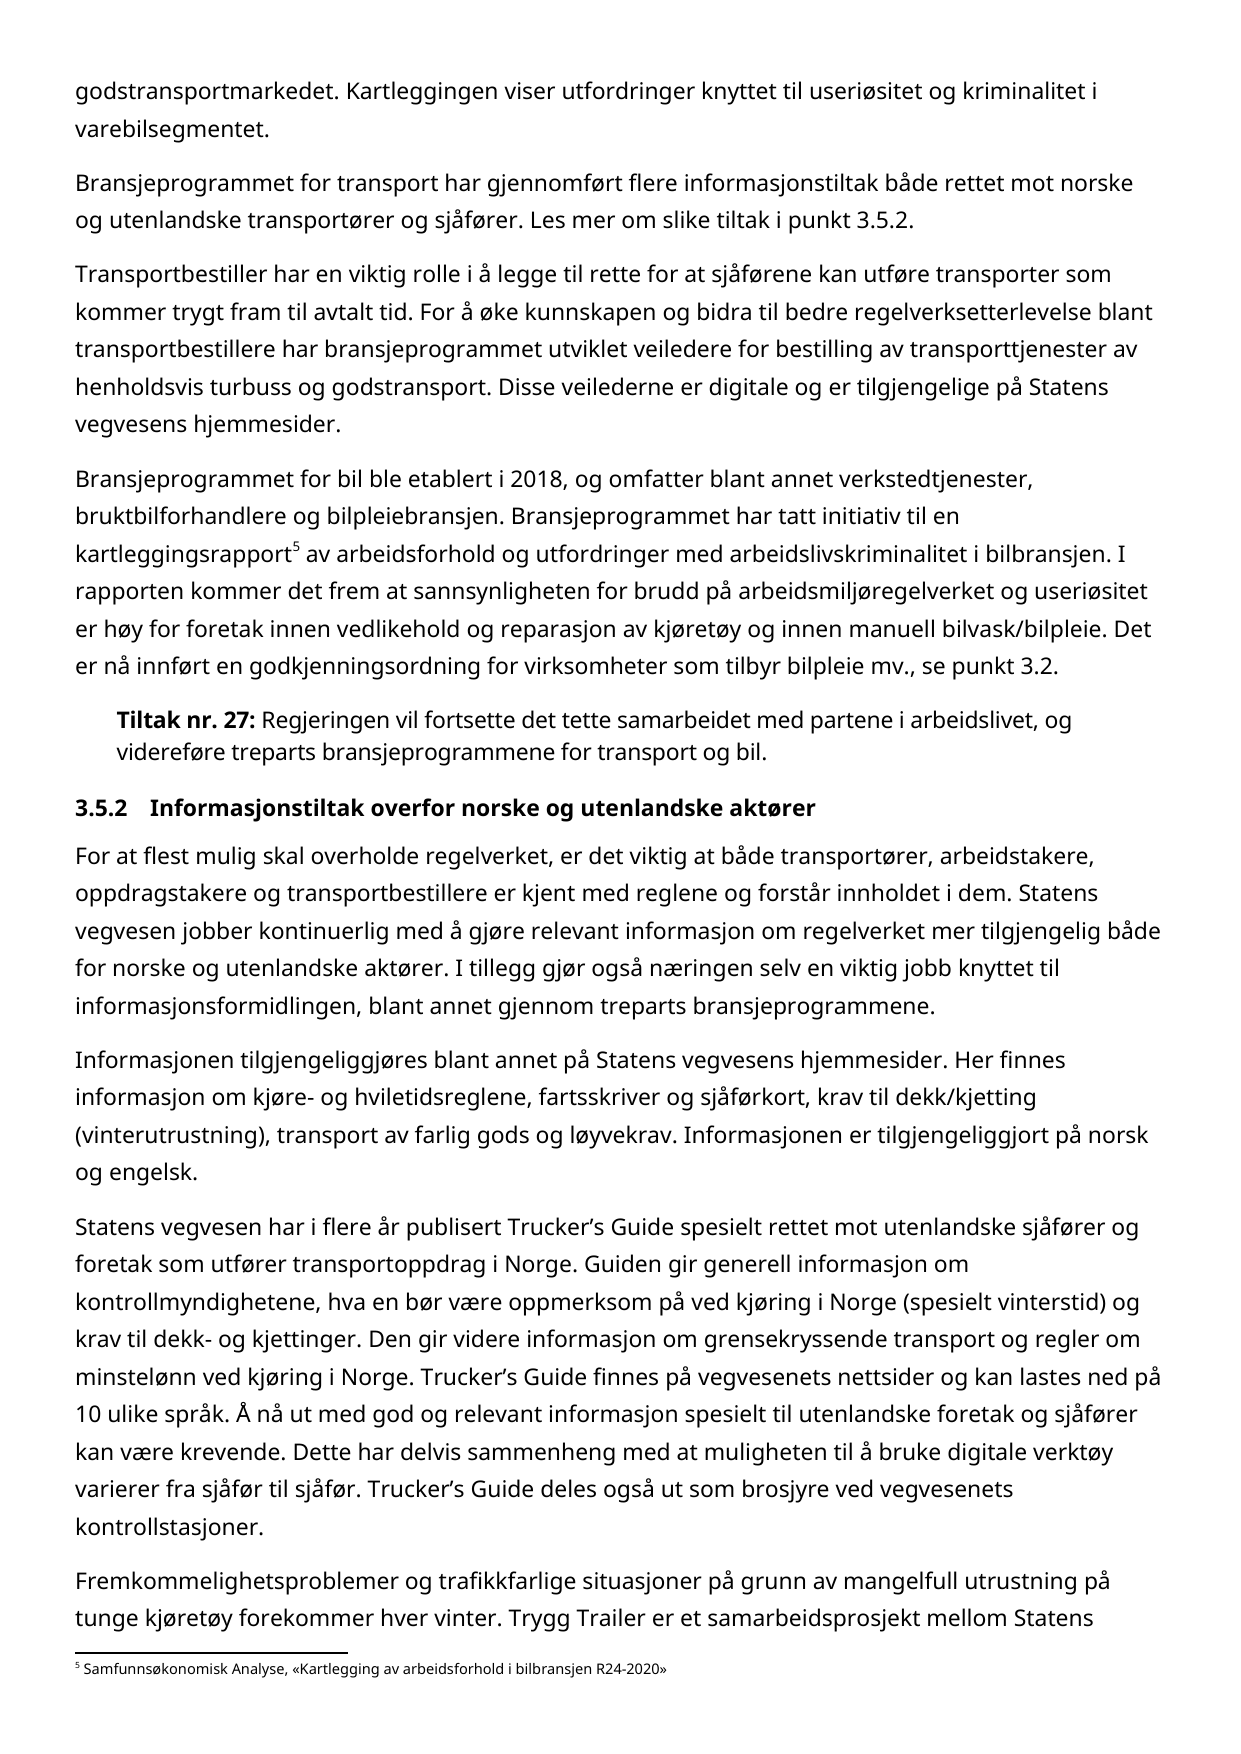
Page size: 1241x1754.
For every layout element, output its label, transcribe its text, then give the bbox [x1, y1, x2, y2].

text Bransjeprogrammet for transport har gjennomført flere informasjonstiltak både rettet mot norske og utenlandske transportører og sjåfører. Les mer om slike tiltak i punkt 3.5.2. [75, 167, 1165, 235]
text Tiltak nr. 27: Regjeringen vil fortsette det tette samarbeidet med partene i arbeidslivet, og videreføre treparts bransjeprogrammene for transport og bil. [116, 704, 1165, 767]
text Statens vegvesen har i flere år publisert Trucker’s Guide spesielt rettet mot utenlandske sjåfører og foretak som utfører transportoppdrag i Norge. Guiden gir generell informasjon om kontrollmyndighetene, hva en bør være oppmerksom på ved kjøring i Norge (spesielt vinterstid) og krav til dekk- og kjettinger. Den gir videre informasjon om grensekryssende transport og regler om minstelønn ved kjøring i Norge. Trucker’s Guide finnes på vegvesenets nettsider og kan lastes ned på 10 ulike språk. Å nå ut med god og relevant informasjon spesielt til utenlandske foretak og sjåfører kan være krevende. Dette har delvis sammenheng med at muligheten til å bruke digitale verktøy varierer fra sjåfør til sjåfør. Trucker’s Guide deles også ut som brosjyre ved vegvesenets kontrollstasjoner. [75, 1210, 1165, 1542]
subtitle Informasjonstiltak overfor norske og utenlandske aktører [75, 792, 1165, 823]
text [75, 75, 1165, 144]
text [75, 1564, 1165, 1633]
text Transportbestiller har en viktig rolle i å legge til rette for at sjåførene kan utføre transporter som kommer trygt fram til avtalt tid. For å øke kunnskapen og bidra til bedre regelverksetterlevelse blant transportbestillere har bransjeprogrammet utviklet veiledere for bestilling av transporttjenester av henholdsvis turbuss og godstransport. Disse veilederne er digitale og er tilgjengelige på Statens vegvesens hjemmesider. [75, 258, 1165, 439]
text Bransjeprogrammet for bil ble etablert i 2018, og omfatter blant annet verkstedtjenester, bruktbilforhandlere og bilpleiebransjen. Bransjeprogrammet har tatt initiativ til en kartleggingsrapport av arbeidsforhold og utfordringer med arbeidslivskriminalitet i bilbransjen. I rapporten kommer det frem at sannsynligheten for brudd på arbeidsmiljøregelverket og useriøsitet er høy for foretak innen vedlikehold og reparasjon av kjøretøy og innen manuell bilvask/bilpleie. Det er nå innført en godkjenningsordning for virksomheter som tilbyr bilpleie mv., se punkt 3.2. [75, 462, 1165, 681]
text Informasjonen tilgjengeliggjøres blant annet på Statens vegvesens hjemmesider. Her finnes informasjon om kjøre- og hviletidsreglene, fartsskriver og sjåførkort, krav til dekk/kjetting (vinterutrustning), transport av farlig gods og løyvekrav. Informasjonen er tilgjengeliggjort på norsk og engelsk. [75, 1044, 1165, 1187]
text For at flest mulig skal overholde regelverket, er det viktig at både transportører, arbeidstakere, oppdragstakere og transportbestillere er kjent med reglene og forstår innholdet i dem. Statens vegvesen jobber kontinuerlig med å gjøre relevant informasjon om regelverket mer tilgjengelig både for norske og utenlandske aktører. I tillegg gjør også næringen selv en viktig jobb knyttet til informasjonsformidlingen, blant annet gjennom treparts bransjeprogrammene. [75, 839, 1165, 1021]
